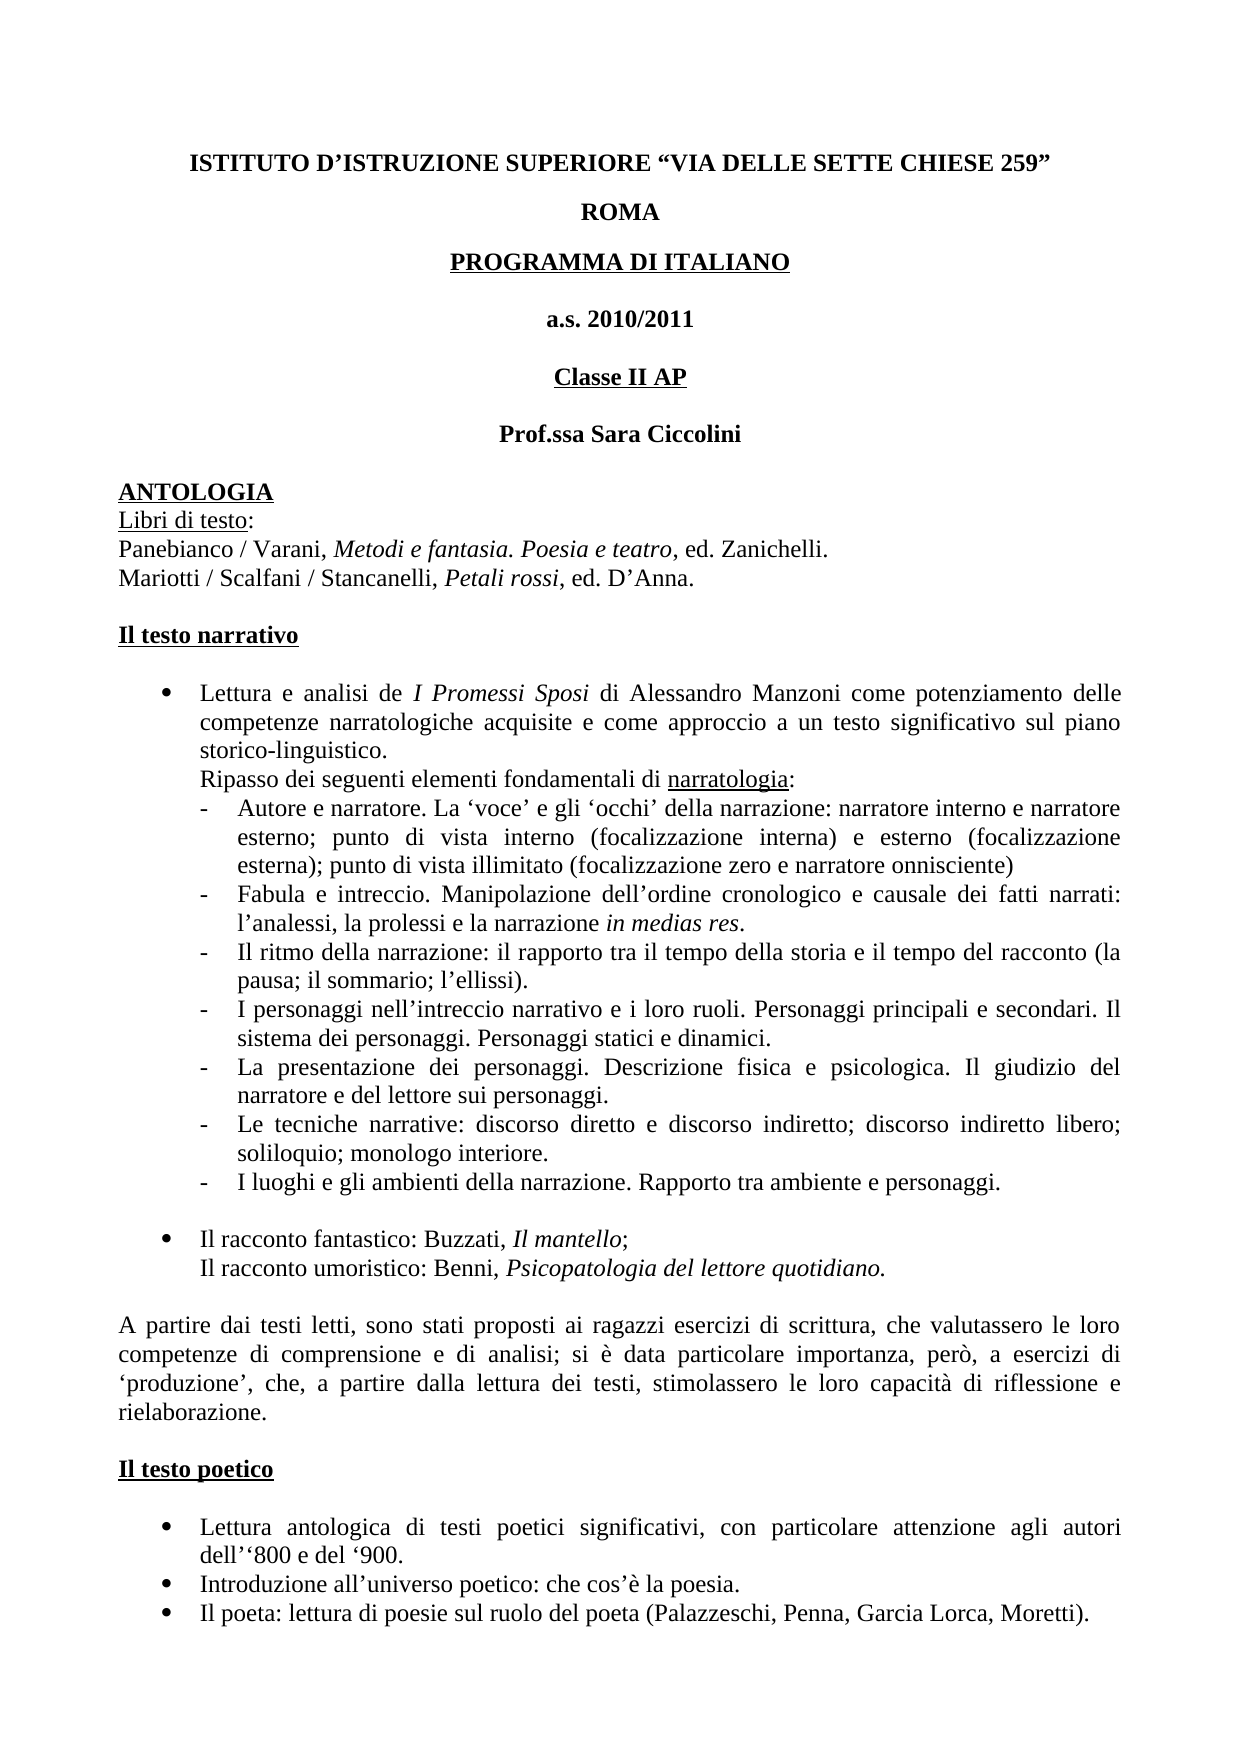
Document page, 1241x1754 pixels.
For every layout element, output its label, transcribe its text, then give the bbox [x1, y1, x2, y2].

text Il testo narrativo [118, 621, 1122, 649]
list I personaggi nell’intreccio narrativo e i loro ruoli. Personaggi principali e secondari. Il sistema dei personaggi. Personaggi statici e dinamici. [199, 994, 1122, 1052]
list Il racconto umoristico: Benni, Psicopatologia del lettore quotidiano. [199, 1253, 1122, 1282]
list Introduzione all’universo poetico: che cos’è la poesia. [162, 1569, 1122, 1598]
list Il racconto fantastico: Buzzati, Il mantello; [162, 1224, 1122, 1253]
list Il poeta: lettura di poesie sul ruolo del poeta (Palazzeschi, Penna, Garcia Lorca, Moretti). [162, 1598, 1122, 1627]
list Lettura antologica di testi poetici significativi, con particolare attenzione agli autori dell’‘800 e del ‘900. [162, 1512, 1122, 1569]
text ANTOLOGIA [118, 477, 1122, 506]
list Le tecniche narrative: discorso diretto e discorso indiretto; discorso indiretto libero; soliloquio; monologo interiore. [199, 1109, 1122, 1167]
text PROGRAMMA DI ITALIANO [118, 247, 1122, 276]
text Classe II AP [118, 362, 1122, 391]
list La presentazione dei personaggi. Descrizione fisica e psicologica. Il giudizio del narratore e del lettore sui personaggi. [199, 1052, 1122, 1109]
list Lettura e analisi de I Promessi Sposi di Alessandro Manzoni come potenziamento delle competenze narratologiche acquisite e come approccio a un testo significativo sul piano storico-linguistico. [162, 678, 1122, 764]
text ISTITUTO D’ISTRUZIONE SUPERIORE “VIA DELLE SETTE CHIESE 259” [118, 148, 1122, 176]
text A partire dai testi letti, sono stati proposti ai ragazzi esercizi di scrittura, che valutassero le loro competenze di comprensione e di analisi; si è data particolare importanza, però, a esercizi di ‘produzione’, che, a partire dalla lettura dei testi, stimolassero le loro capacità di riflessione e rielaborazione. [118, 1311, 1122, 1426]
list Fabula e intreccio. Manipolazione dell’ordine cronologico e causale dei fatti narrati: l’analessi, la prolessi e la narrazione in medias res. [199, 879, 1122, 937]
text ROMA [118, 197, 1122, 226]
text Mariotti / Scalfani / Stancanelli, Petali rossi, ed. D’Anna. [118, 563, 1122, 592]
text Prof.ssa Sara Ciccolini [118, 419, 1122, 448]
list Il ritmo della narrazione: il rapporto tra il tempo della storia e il tempo del racconto (la pausa; il sommario; l’ellissi). [199, 937, 1122, 994]
list Ripasso dei seguenti elementi fondamentali di narratologia: [199, 764, 1122, 793]
text Libri di testo: [118, 506, 1122, 534]
text a.s. 2010/2011 [118, 304, 1122, 333]
text Il testo poetico [118, 1454, 1122, 1483]
list I luoghi e gli ambienti della narrazione. Rapporto tra ambiente e personaggi. [199, 1167, 1122, 1196]
text Panebianco / Varani, Metodi e fantasia. Poesia e teatro, ed. Zanichelli. [118, 534, 1122, 563]
list Autore e narratore. La ‘voce’ e gli ‘occhi’ della narrazione: narratore interno e narratore esterno; punto di vista interno (focalizzazione interna) e esterno (focalizzazione esterna); punto di vista illimitato (focalizzazione zero e narratore onnisciente) [199, 793, 1122, 879]
